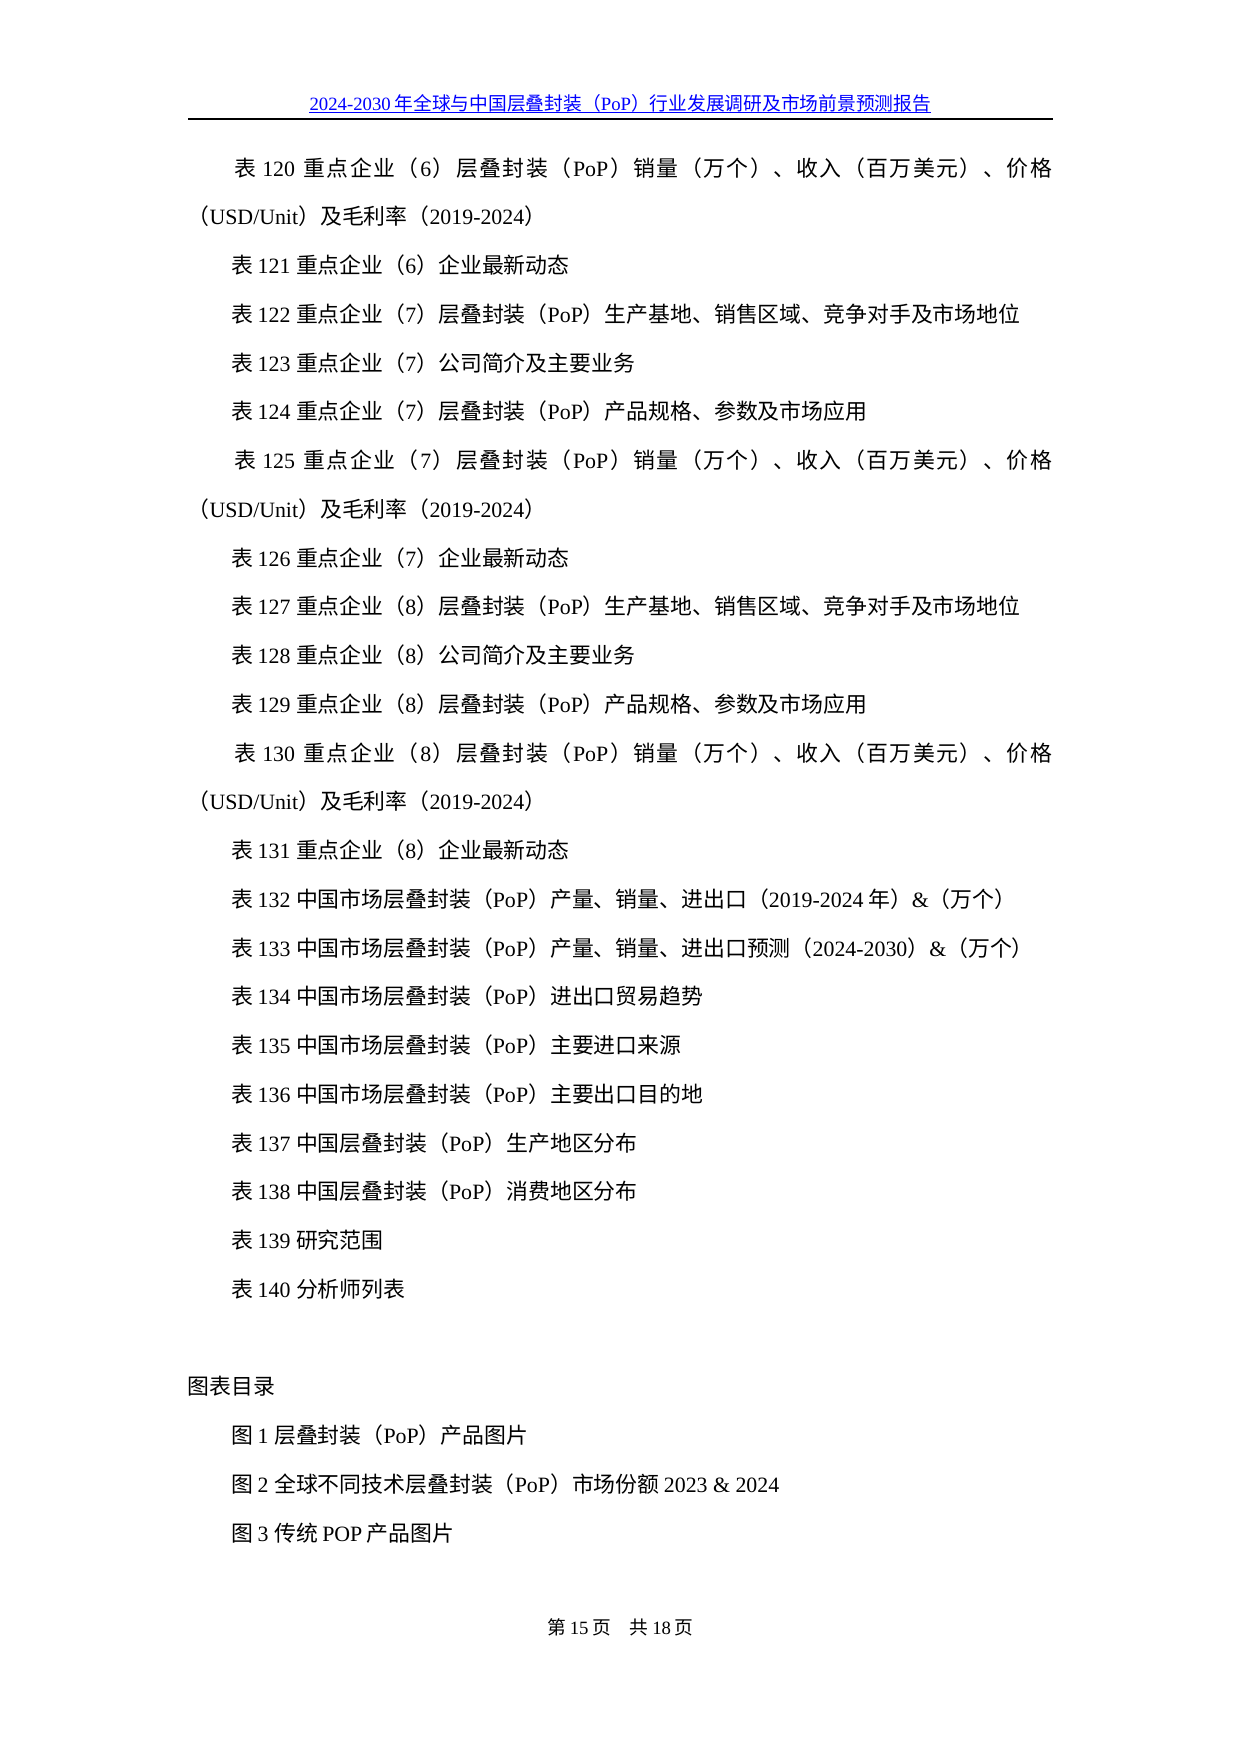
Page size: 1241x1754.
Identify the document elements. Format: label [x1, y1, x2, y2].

text [187, 150, 1053, 1548]
